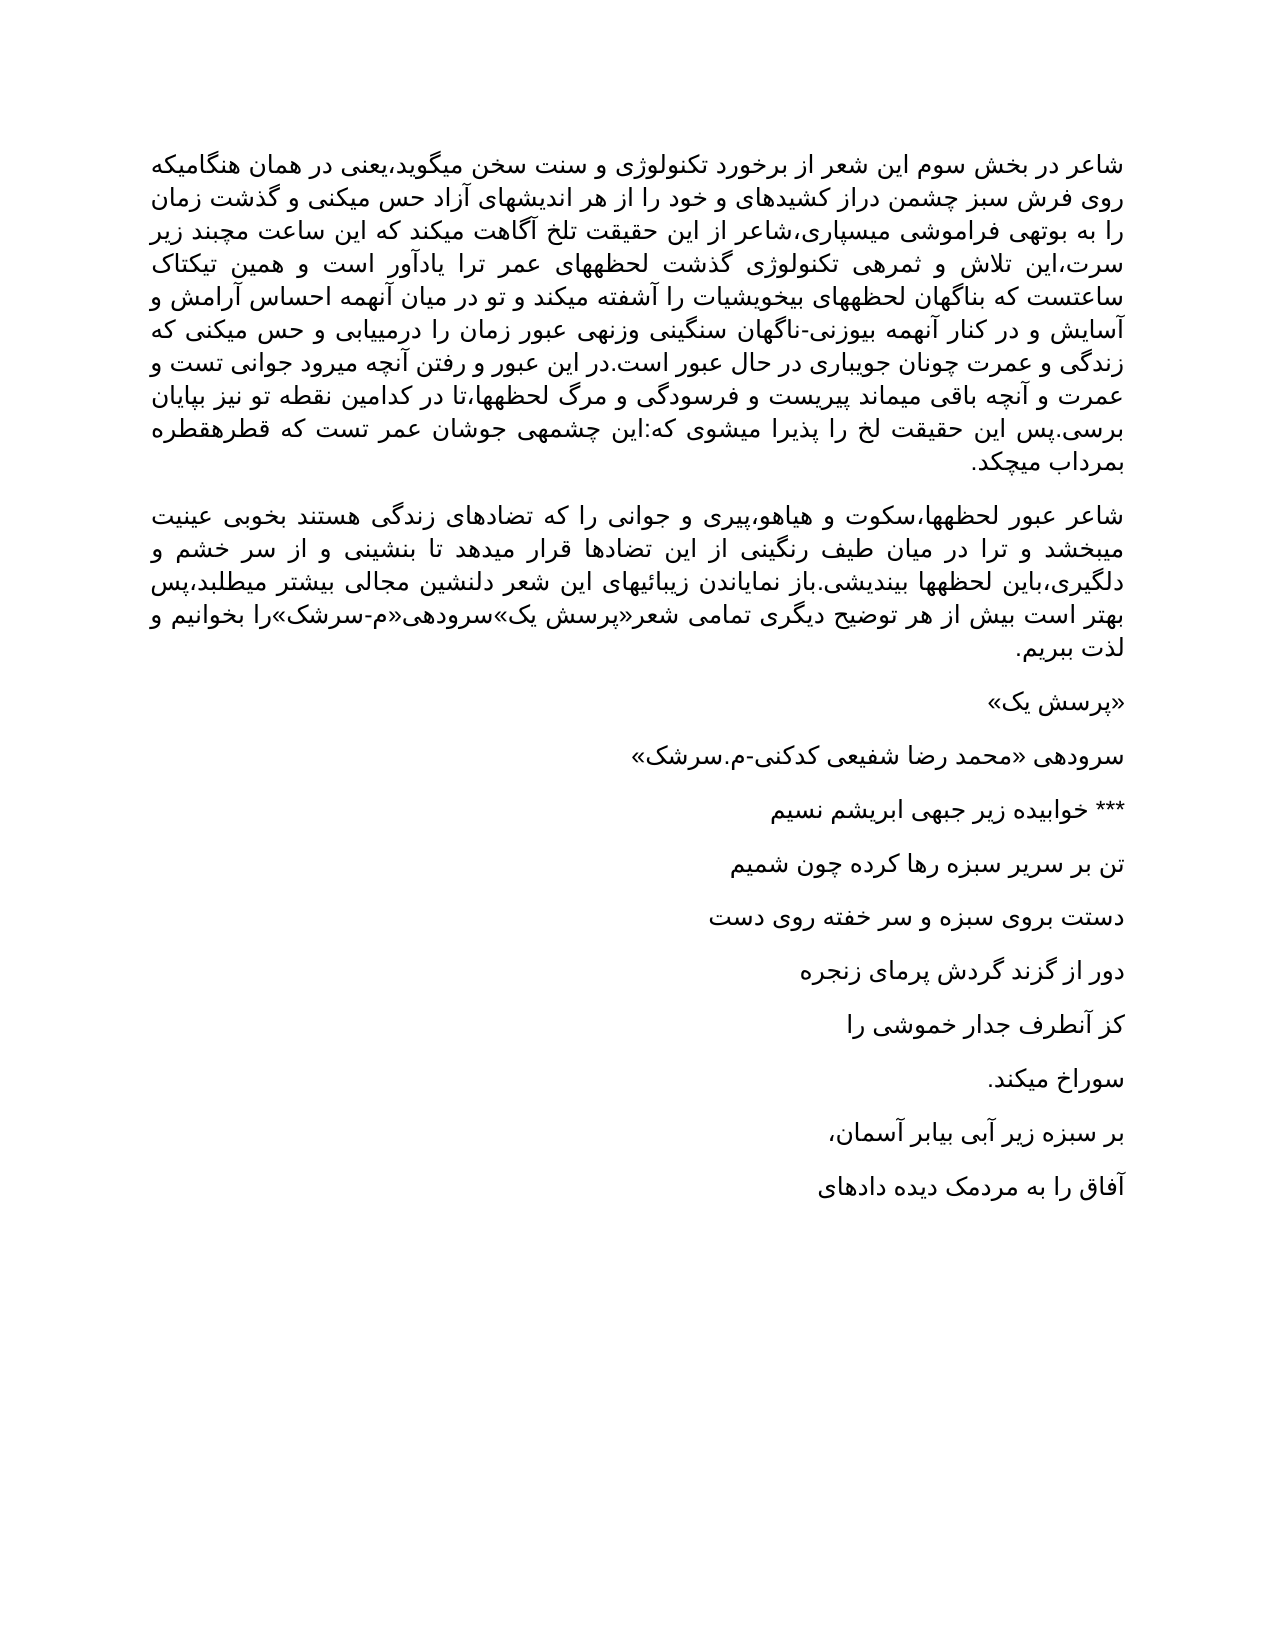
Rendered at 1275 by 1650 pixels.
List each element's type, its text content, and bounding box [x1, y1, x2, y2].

text شاعر در بخش سوم این شعر از برخورد تکنولوژی و سنت سخن می‏گوید،یعنی‏ در همان هنگامیکه روی فرش سبز چشمن دراز کشیده‏ای و خود را از هر اندیشه‏ای‏ آزاد حس می‏کنی و گذشت زمان را به بوته‏ی فراموشی می‏سپاری،شاعر از این حقیقت‏ تلخ آگاهت می‏کند که این ساعت مچبند زیر سرت،این تلاش و ثمره‏ی تکنولوژی‏ گذشت لحظه‏های عمر ترا یادآور است و همین تیک‏تاک ساعتست که بناگهان لحظه‏های‏ بی‏خویشی‏ات را آشفته می‏کند و تو در میان آنهمه احساس آرامش و آسایش و در کنار آنهمه بی‏وزنی-ناگهان سنگینی وزنه‏ی عبور زمان را درمی‏یابی و حس می‏کنی‏ که زندگی و عمرت چونان جویباری در حال عبور است.در این عبور و رفتن آنچه‏ می‏رود جوانی تست و عمرت و آنچه باقی می‏ماند پیریست و فرسودگی و مرگ‏ لحظه‏ها،تا در کدامین نقطه تو نیز بپایان برسی.پس این حقیقت لخ را پذیرا می‏شوی که:این چشمه‏ی جوشان عمر تست که قطره‏قطره بمرداب می‏چکد. [150, 150, 1125, 476]
text سوراخ می‏کند. [150, 1064, 1125, 1093]
text *** خوابیده زیر جبه‏ی ابریشم نسیم [150, 795, 1125, 823]
text کز آنطرف جدار خموشی را [150, 1010, 1125, 1039]
text تن بر سریر سبزه رها کرده چون شمیم [150, 848, 1125, 877]
text دستت بروی سبزه و سر خفته روی دست [150, 902, 1125, 931]
text بر سبزه زیر آبی بی‏ابر آسمان، [150, 1118, 1125, 1147]
text دور از گزند گردش پرمای زنجره [150, 956, 1125, 985]
text آفاق را به مردمک دیده داده‏ای [150, 1172, 1125, 1200]
text «پرسش یک» [150, 687, 1125, 716]
text شاعر عبور لحظه‏ها،سکوت و هیاهو،پیری و جوانی را که تضادهای زندگی‏ هستند بخوبی عینیت می‏بخشد و ترا در میان طیف رنگینی از این تضادها قرار می‏دهد تا بنشینی و از سر خشم و دلگیری،باین لحظه‏ها بیندیشی.باز نمایاندن زیبائی‏های‏ این شعر دلنشین مجالی بیشتر می‏طلبد،پس بهتر است بیش از هر توضیح دیگری‏ تمامی شعر«پرسش یک»سروده‏ی«م-سرشک»را بخوانیم و لذت ببریم. [150, 501, 1125, 662]
text سروده‏ی‏ «محمد رضا شفیعی کدکنی-م.سرشک» [150, 741, 1125, 769]
